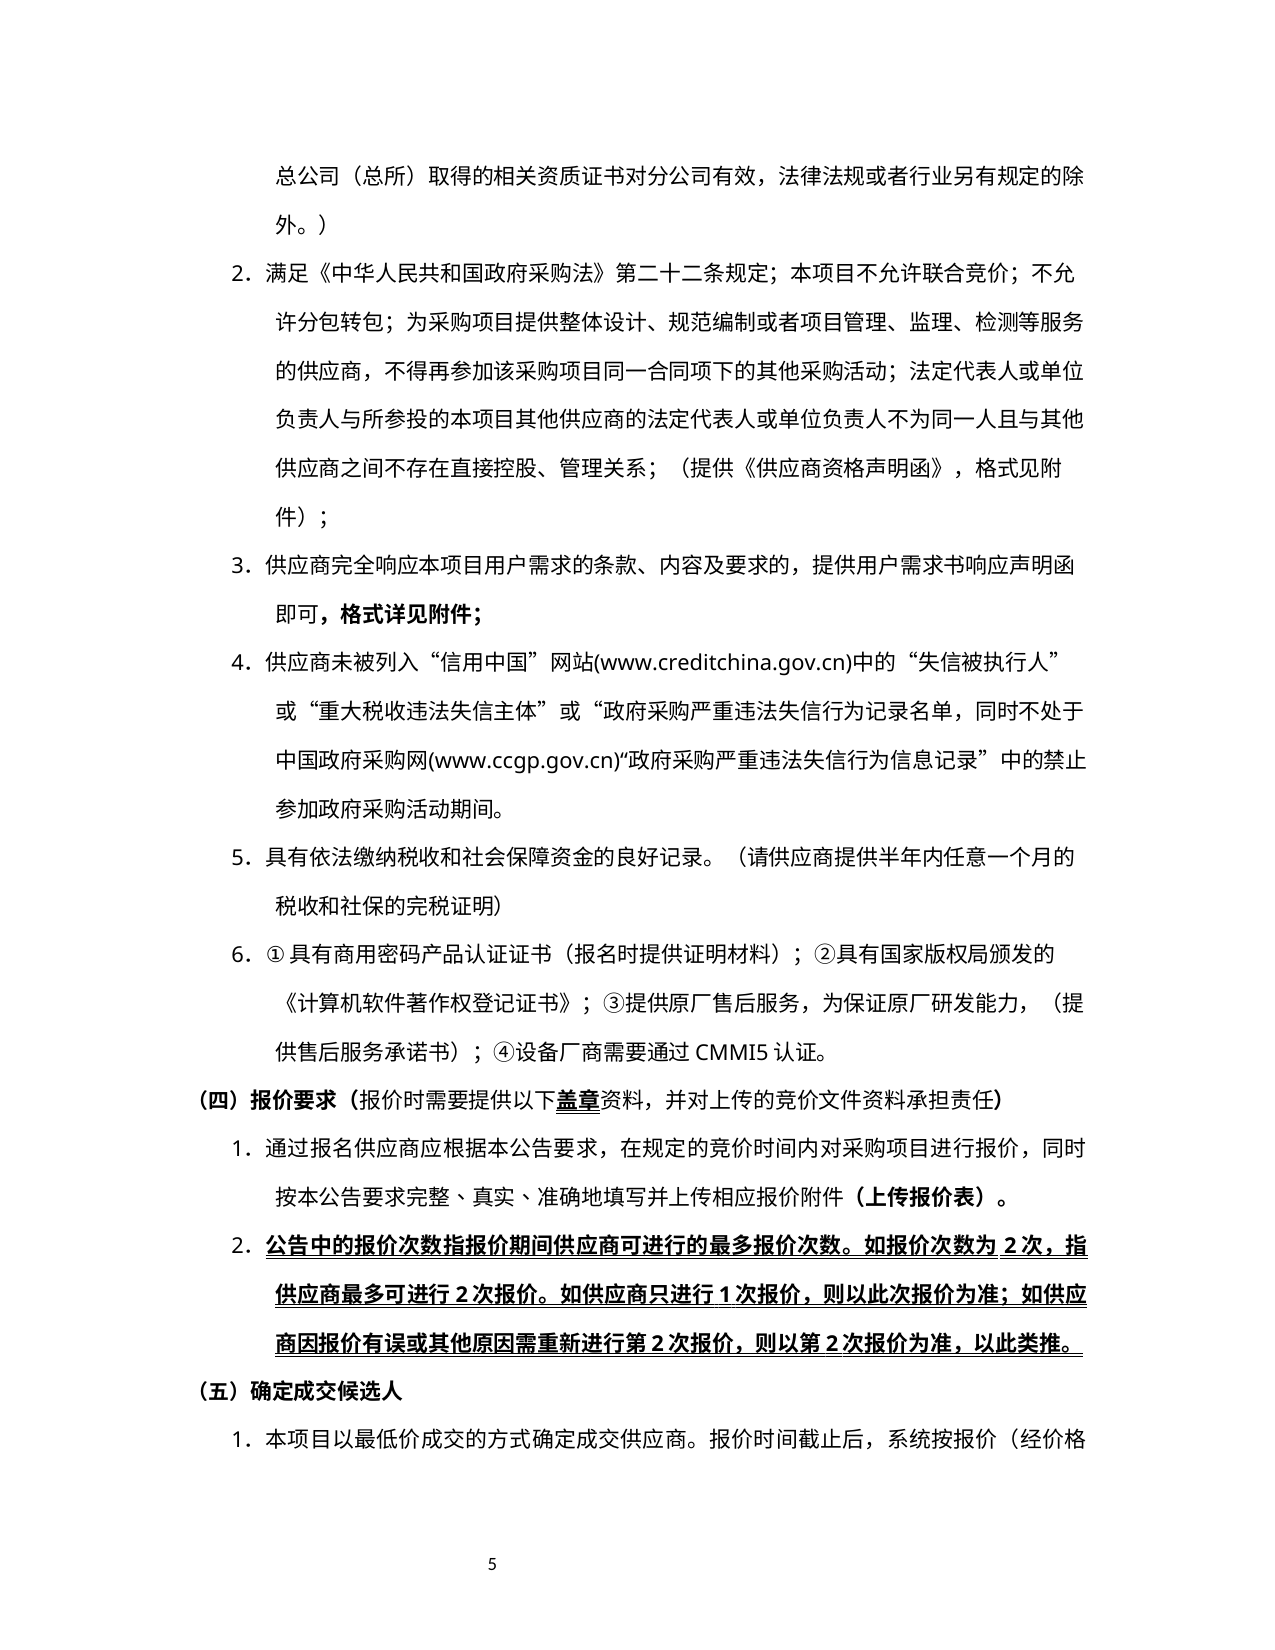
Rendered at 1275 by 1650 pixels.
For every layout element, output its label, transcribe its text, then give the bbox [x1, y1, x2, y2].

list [231, 159, 1087, 240]
list 满足《中华人民共和国政府采购法》第二十二条规定；本项目不允许联合竞价；不允许分包转包；为采购项目提供整体设计、规范编制或者项目管理、监理、检测等服务的供应商，不得再参加该采购项目同一合同项下的其他采购活动；法定代表人或单位负责人与所参投的本项目其他供应商的法定代表人或单位负责人不为同一人且与其他供应商之间不存在直接控股、管理关系；（提供《供应商资格声明函》，格式见附件）； [231, 256, 1087, 532]
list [231, 1422, 1087, 1454]
list 确定成交候选人 [187, 1374, 1087, 1406]
list 报价要求（报价时需要提供以下盖章资料，并对上传的竞价文件资料承担责任） [187, 1082, 1087, 1115]
list 供应商完全响应本项目用户需求的条款、内容及要求的，提供用户需求书响应声明函即可，格式详见附件； [231, 548, 1087, 629]
list ①具有商用密码产品认证证书（报名时提供证明材料）；②具有国家版权局颁发的《计算机软件著作权登记证书》；③提供原厂售后服务，为保证原厂研发能力，（提供售后服务承诺书）；④设备厂商需要通过CMMI5认证。 [231, 937, 1087, 1067]
list 具有依法缴纳税收和社会保障资金的良好记录。（请供应商提供半年内任意一个月的税收和社保的完税证明） [231, 839, 1087, 921]
list 公告中的报价次数指报价期间供应商可进行的最多报价次数。如报价次数为2次，指供应商最多可进行2次报价。如供应商只进行1次报价，则以此次报价为准；如供应商因报价有误或其他原因需重新进行第2次报价，则以第2次报价为准，以此类推。 [231, 1228, 1087, 1358]
list 通过报名供应商应根据本公告要求，在规定的竞价时间内对采购项目进行报价，同时按本公告要求完整、真实、准确地填写并上传相应报价附件（上传报价表）。 [231, 1131, 1087, 1212]
list 供应商未被列入“信用中国”网站(www.creditchina.gov.cn)中的“失信被执行人”或“重大税收违法失信主体”或“政府采购严重违法失信行为记录名单，同时不处于中国政府采购网(www.ccgp.gov.cn)“政府采购严重违法失信行为信息记录”中的禁止参加政府采购活动期间。 [231, 645, 1087, 824]
